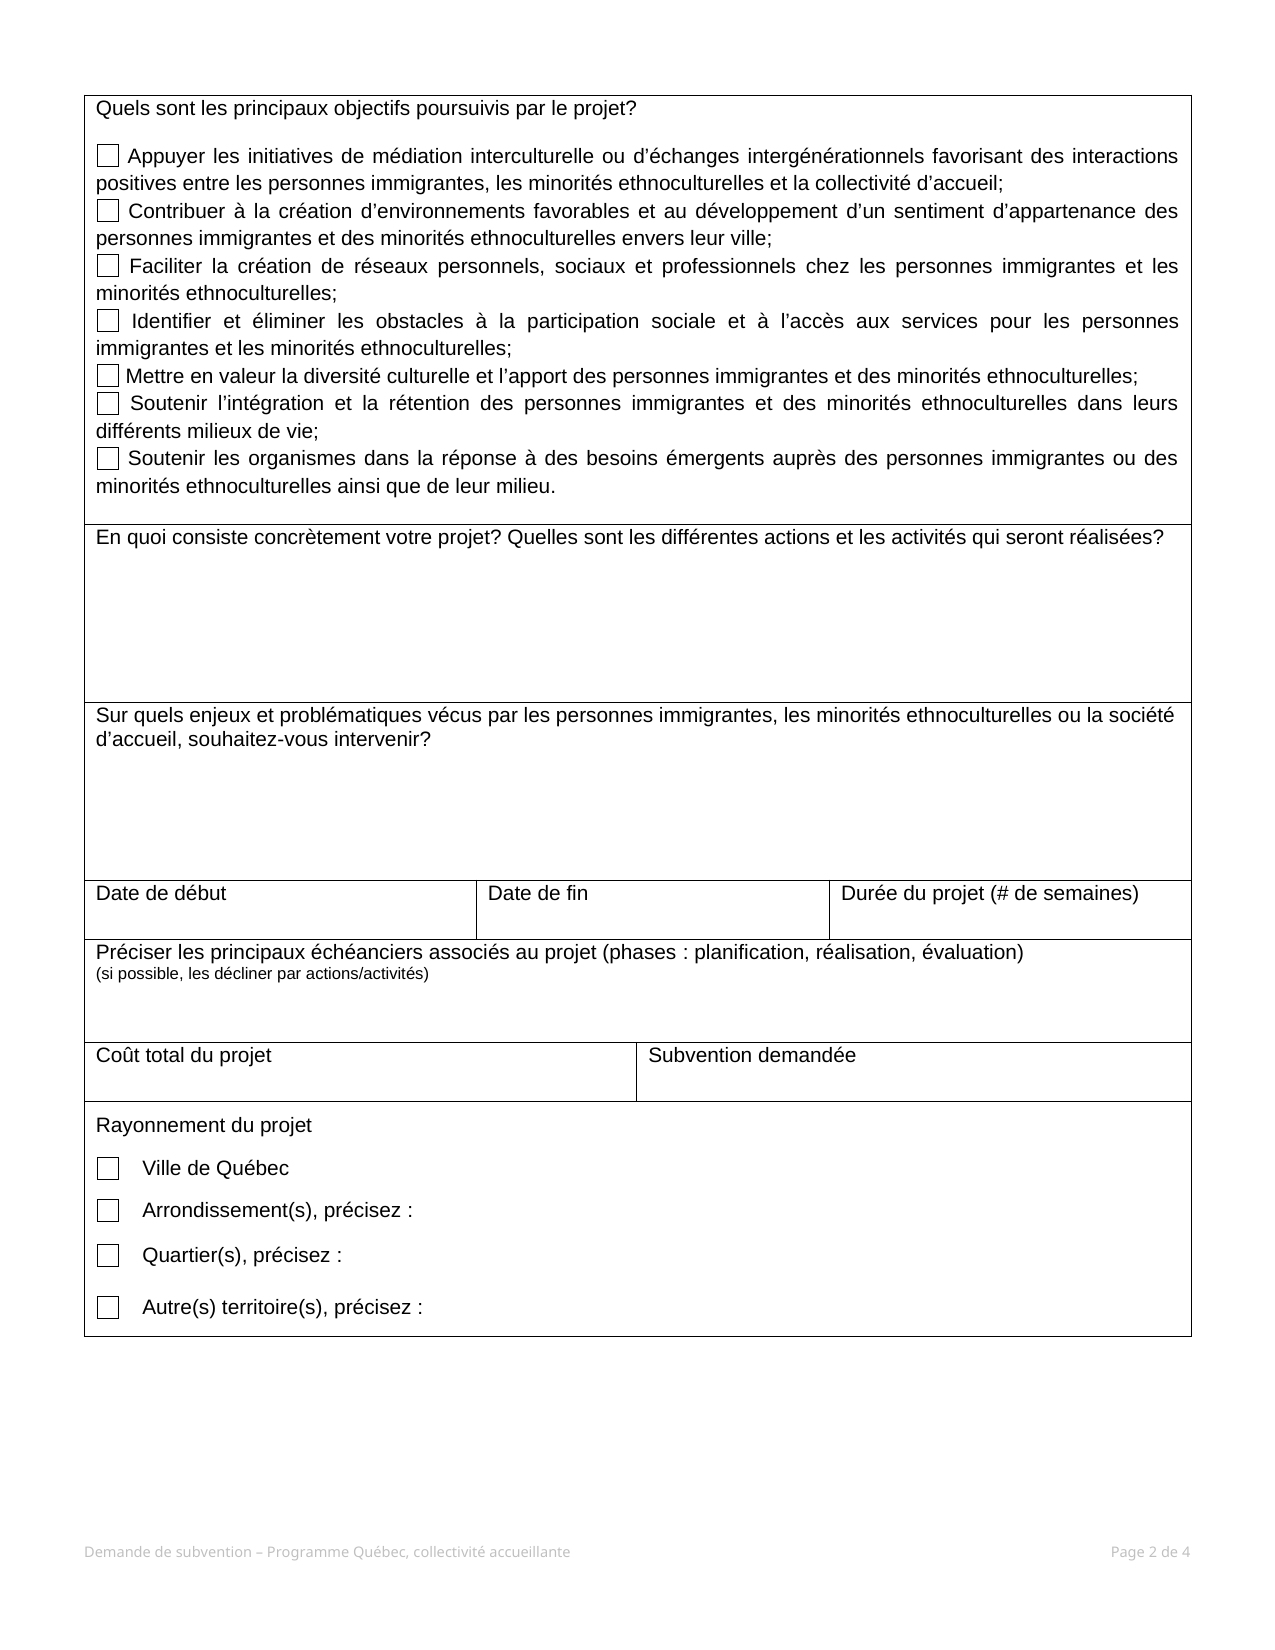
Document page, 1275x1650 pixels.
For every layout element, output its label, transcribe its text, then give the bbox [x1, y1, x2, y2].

table_cell Subvention demandée [637, 1043, 1191, 1101]
table_cell [85, 1278, 131, 1336]
table_cell Rayonnement du projet [85, 1102, 1191, 1147]
table_cell Arrondissement(s), précisez : [131, 1189, 1191, 1232]
table_cell Autre(s) territoire(s), précisez : [131, 1278, 1191, 1336]
table_cell Quels sont les principaux objectifs poursuivis par le projet? Appuyer les initiatives de médiation interculturelle ou d’échanges intergénérationnels favorisant des interactions positives entre les personnes immigrantes, les minorités ethnoculturelles et la collectivité d’accueil; Contribuer à la création d’environnements favorables et au développement d’un sentiment d’appartenance des personnes immigrantes et des minorités ethnoculturelles envers leur ville; Faciliter la création de réseaux personnels, sociaux et professionnels chez les personnes immigrantes et les minorités ethnoculturelles; Identifier et éliminer les obstacles à la participation sociale et à l’accès aux services pour les personnes immigrantes et les minorités ethnoculturelles; Mettre en valeur la diversité culturelle et l’apport des personnes immigrantes et des minorités ethnoculturelles; Soutenir l’intégration et la rétention des personnes immigrantes et des minorités ethnoculturelles dans leurs différents milieux de vie; Soutenir les organismes dans la réponse à des besoins émergents auprès des personnes immigrantes ou des minorités ethnoculturelles ainsi que de leur milieu. [85, 96, 1191, 524]
table_cell Date de fin [477, 881, 829, 939]
table_cell [85, 1147, 131, 1188]
table_cell En quoi consiste concrètement votre projet? Quelles sont les différentes actions et les activités qui seront réalisées? [85, 525, 1191, 702]
table_cell Quartier(s), précisez : [131, 1232, 1191, 1278]
table_cell Préciser les principaux échéanciers associés au projet (phases : planification, réalisation, évaluation) (si possible, les décliner par actions/activités) [85, 940, 1191, 1042]
table_cell Coût total du projet [85, 1043, 636, 1101]
table_cell Durée du projet (# de semaines) [830, 881, 1191, 939]
table_cell Sur quels enjeux et problématiques vécus par les personnes immigrantes, les minorités ethnoculturelles ou la société d’accueil, souhaitez-vous intervenir? [85, 703, 1191, 879]
table_cell Ville de Québec [131, 1147, 1191, 1188]
table_cell Date de début [85, 881, 476, 939]
table_cell [85, 1232, 131, 1278]
table_cell [85, 1189, 131, 1232]
